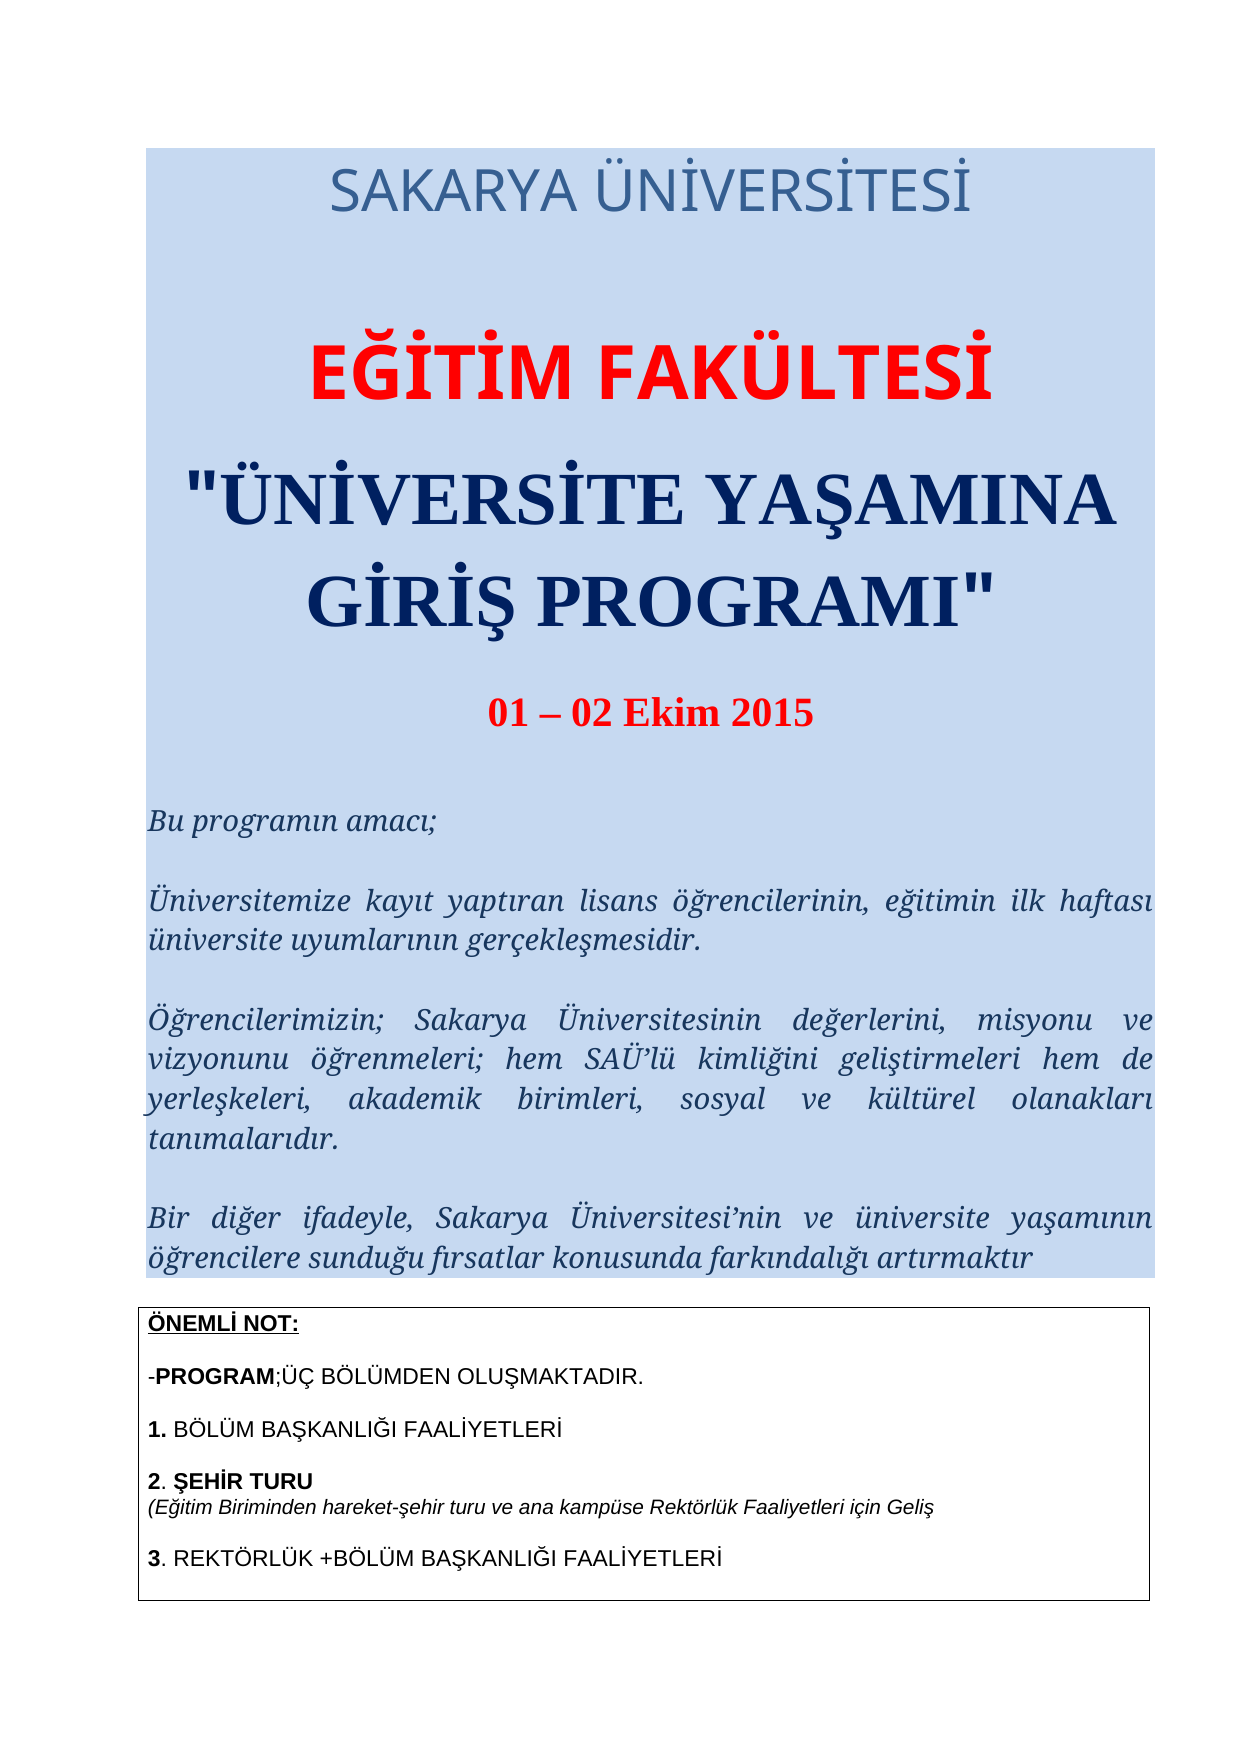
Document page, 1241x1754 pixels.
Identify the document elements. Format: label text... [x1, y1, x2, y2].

text 2. ŞEHİR TURU [148, 1468, 1093, 1495]
text -PROGRAM;ÜÇ BÖLÜMDEN OLUŞMAKTADIR. [148, 1363, 1093, 1389]
text (Eğitim Biriminden hareket-şehir turu ve ana kampüse Rektörlük Faaliyetleri için Geliş [148, 1495, 1093, 1519]
table_header SAKARYA ÜNİVERSİTESİ EĞİTİM FAKÜLTESİ "ÜNİVERSİTE YAŞAMINA GİRİŞ PROGRAMI" [146, 148, 1155, 686]
table_cell 01 – 02 Ekim 2015 Bu programın amacı; Üniversitemize kayıt yaptıran lisans öğrencilerinin, eğitimin ilk haftası üniversite uyumlarının gerçekleşmesidir. Öğrencilerimizin; Sakarya Üniversitesinin değerlerini, misyonu ve vizyonunu öğrenmeleri; hem SAÜ’lü kimliğini geliştirmeleri hem de yerleşkeleri, akademik birimleri, sosyal ve kültürel olanakları tanımalarıdır. Bir diğer ifadeyle, Sakarya Üniversitesi’nin ve üniversite yaşamının öğrencilere sunduğu fırsatlar konusunda farkındalığı artırmaktır [146, 686, 1155, 1278]
text ÖNEMLİ NOT: [139, 1308, 1149, 1337]
text 3. REKTÖRLÜK +BÖLÜM BAŞKANLIĞI FAALİYETLERİ [148, 1545, 1093, 1571]
text 1. BÖLÜM BAŞKANLIĞI FAALİYETLERİ [148, 1416, 1093, 1442]
